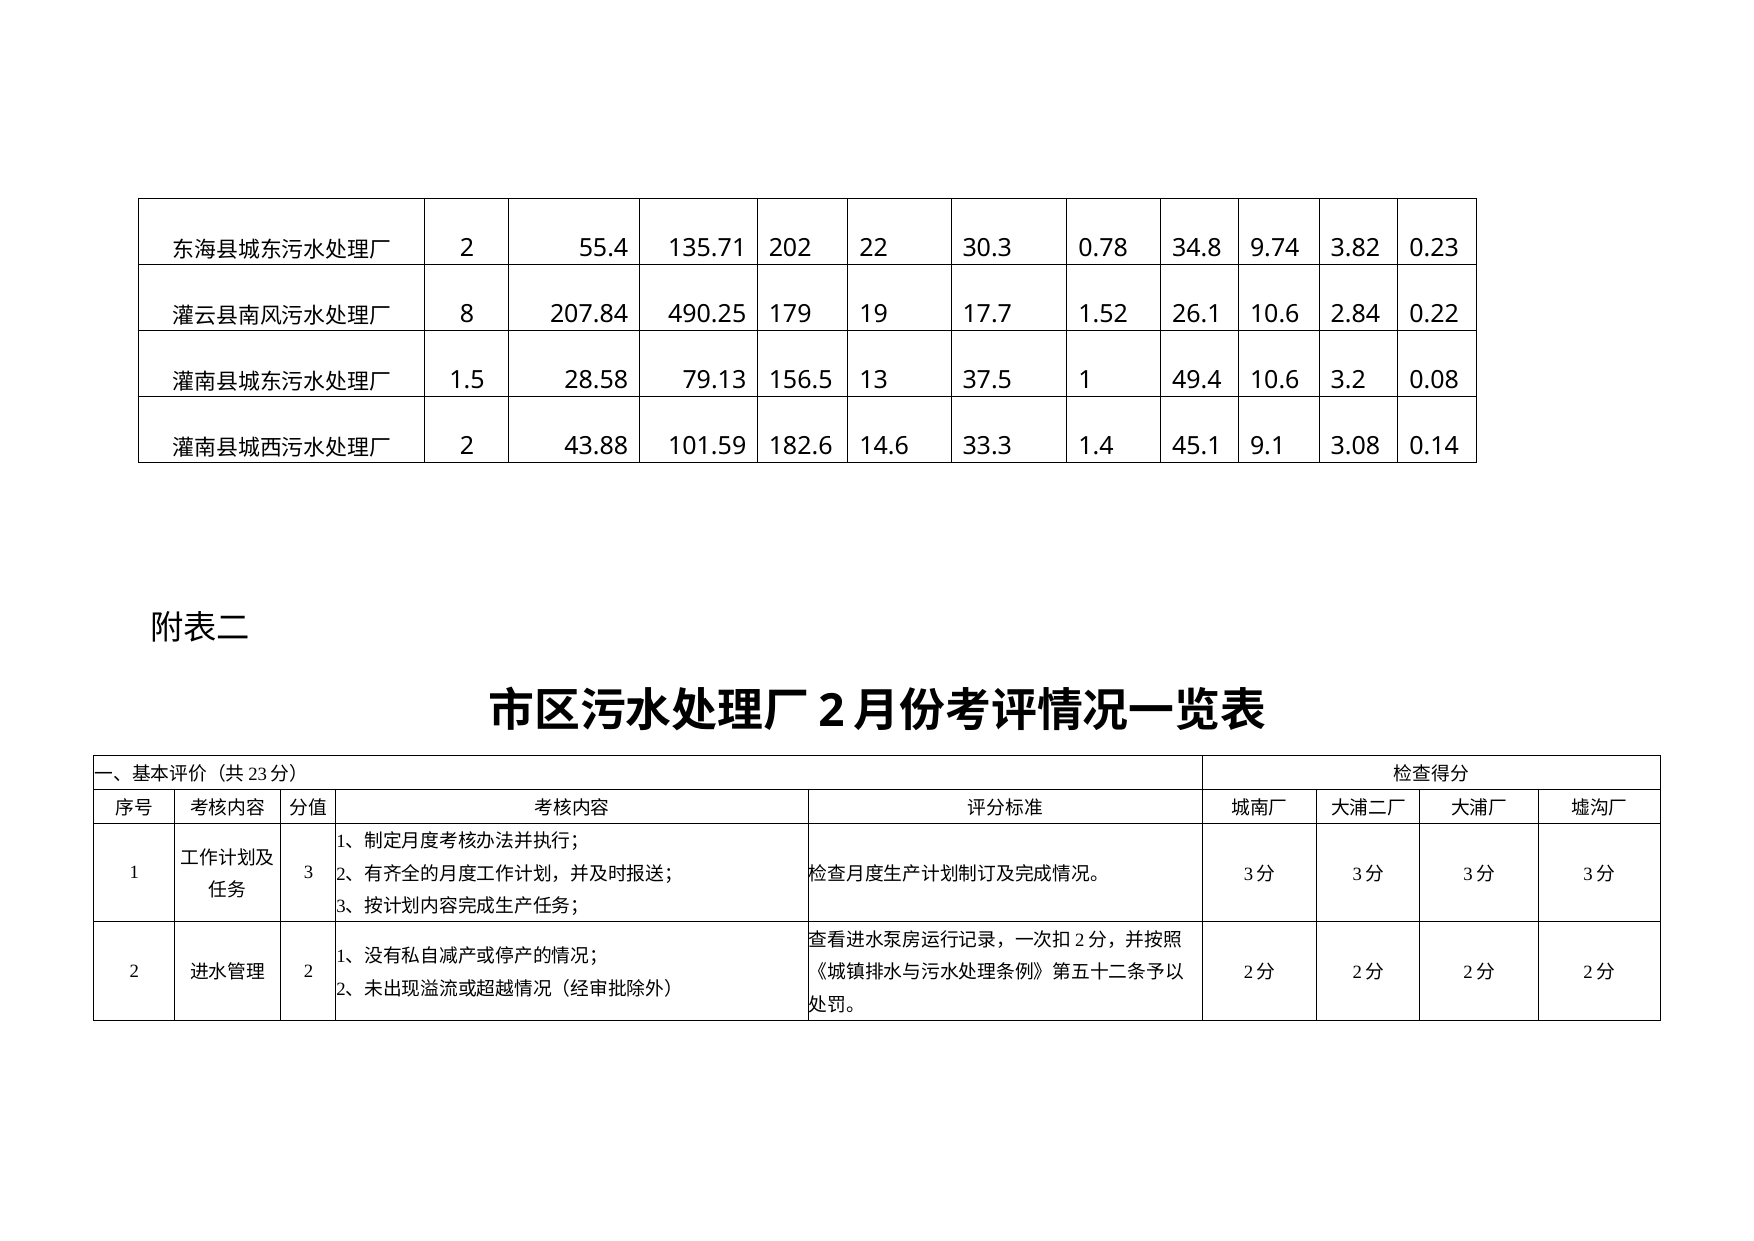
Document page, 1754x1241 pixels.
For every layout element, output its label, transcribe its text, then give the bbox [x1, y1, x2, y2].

table_cell 2 [425, 397, 508, 462]
table_cell 评分标准 [809, 790, 1202, 822]
table_cell 0.08 [1398, 331, 1476, 396]
table_cell 101.59 [640, 397, 757, 462]
table_cell 135.71 [640, 199, 757, 264]
table_cell 分值 [281, 790, 335, 822]
table_cell 3分 [1420, 824, 1538, 921]
table_cell 1 [94, 824, 174, 921]
table_cell 1、制定月度考核办法并执行； 2、有齐全的月度工作计划，并及时报送； 3、按计划内容完成生产任务； [336, 824, 808, 921]
table_cell 2 [425, 199, 508, 264]
table_cell 34.8 [1161, 199, 1238, 264]
text 附表二 [150, 593, 1604, 658]
text 市区污水处理厂2月份考评情况一览表 [150, 658, 1604, 755]
table_cell 3分 [1539, 824, 1660, 921]
table_header 一、基本评价（共23分） [94, 756, 1202, 789]
table_cell 1.4 [1067, 397, 1160, 462]
table_cell 17.7 [952, 265, 1066, 330]
table_cell 3分 [1317, 824, 1419, 921]
table_cell 1 [1067, 331, 1160, 396]
table_cell 2分 [1203, 922, 1316, 1019]
table_cell 490.25 [640, 265, 757, 330]
table_cell 灌云县南风污水处理厂 [139, 265, 424, 330]
table_cell 2分 [1317, 922, 1419, 1019]
table_cell 10.6 [1239, 265, 1319, 330]
table_cell 2 [281, 922, 335, 1019]
table_cell 2 [94, 922, 174, 1019]
table_cell 0.23 [1398, 199, 1476, 264]
table_cell 10.6 [1239, 331, 1319, 396]
table_cell 49.4 [1161, 331, 1238, 396]
table_cell 2.84 [1320, 265, 1397, 330]
table_cell 55.4 [509, 199, 639, 264]
table_cell 26.1 [1161, 265, 1238, 330]
table_cell 14.6 [848, 397, 951, 462]
table_cell 1.52 [1067, 265, 1160, 330]
table_cell 1、没有私自减产或停产的情况； 2、未出现溢流或超越情况（经审批除外） [336, 922, 808, 1019]
table_cell 19 [848, 265, 951, 330]
table_cell 30.3 [952, 199, 1066, 264]
table_cell 检查月度生产计划制订及完成情况。 [809, 824, 1202, 921]
table_cell 灌南县城东污水处理厂 [139, 331, 424, 396]
table_cell 进水管理 [175, 922, 280, 1019]
table_cell 202 [758, 199, 847, 264]
table_cell 城南厂 [1203, 790, 1316, 822]
table_cell 37.5 [952, 331, 1066, 396]
table_cell 2分 [1420, 922, 1538, 1019]
table_cell 79.13 [640, 331, 757, 396]
table_cell 43.88 [509, 397, 639, 462]
table_cell 33.3 [952, 397, 1066, 462]
table_cell 大浦二厂 [1317, 790, 1419, 822]
table_cell 28.58 [509, 331, 639, 396]
table_header 检查得分 [1203, 756, 1660, 789]
table_cell 东海县城东污水处理厂 [139, 199, 424, 264]
table_cell 1.5 [425, 331, 508, 396]
table_cell 179 [758, 265, 847, 330]
table_cell 0.22 [1398, 265, 1476, 330]
table_cell 9.1 [1239, 397, 1319, 462]
table_cell 查看进水泵房运行记录，一次扣2分，并按照《城镇排水与污水处理条例》第五十二条予以处罚。 [809, 922, 1202, 1019]
table_cell 45.1 [1161, 397, 1238, 462]
table_cell 3 [281, 824, 335, 921]
table_cell 156.5 [758, 331, 847, 396]
table_cell 3.82 [1320, 199, 1397, 264]
table_cell 3.2 [1320, 331, 1397, 396]
table_cell 灌南县城西污水处理厂 [139, 397, 424, 462]
table_cell 8 [425, 265, 508, 330]
table_cell 3分 [1203, 824, 1316, 921]
table_cell 考核内容 [336, 790, 808, 822]
table_cell 3.08 [1320, 397, 1397, 462]
table_cell 考核内容 [175, 790, 280, 822]
table_cell 序号 [94, 790, 174, 822]
table_cell 207.84 [509, 265, 639, 330]
table_cell 22 [848, 199, 951, 264]
table_cell 0.14 [1398, 397, 1476, 462]
table_cell 2分 [1539, 922, 1660, 1019]
table_cell 0.78 [1067, 199, 1160, 264]
table_cell 大浦厂 [1420, 790, 1538, 822]
table_cell 9.74 [1239, 199, 1319, 264]
table_cell 182.6 [758, 397, 847, 462]
table_cell 工作计划及任务 [175, 824, 280, 921]
table_cell 墟沟厂 [1539, 790, 1660, 822]
table_cell 13 [848, 331, 951, 396]
